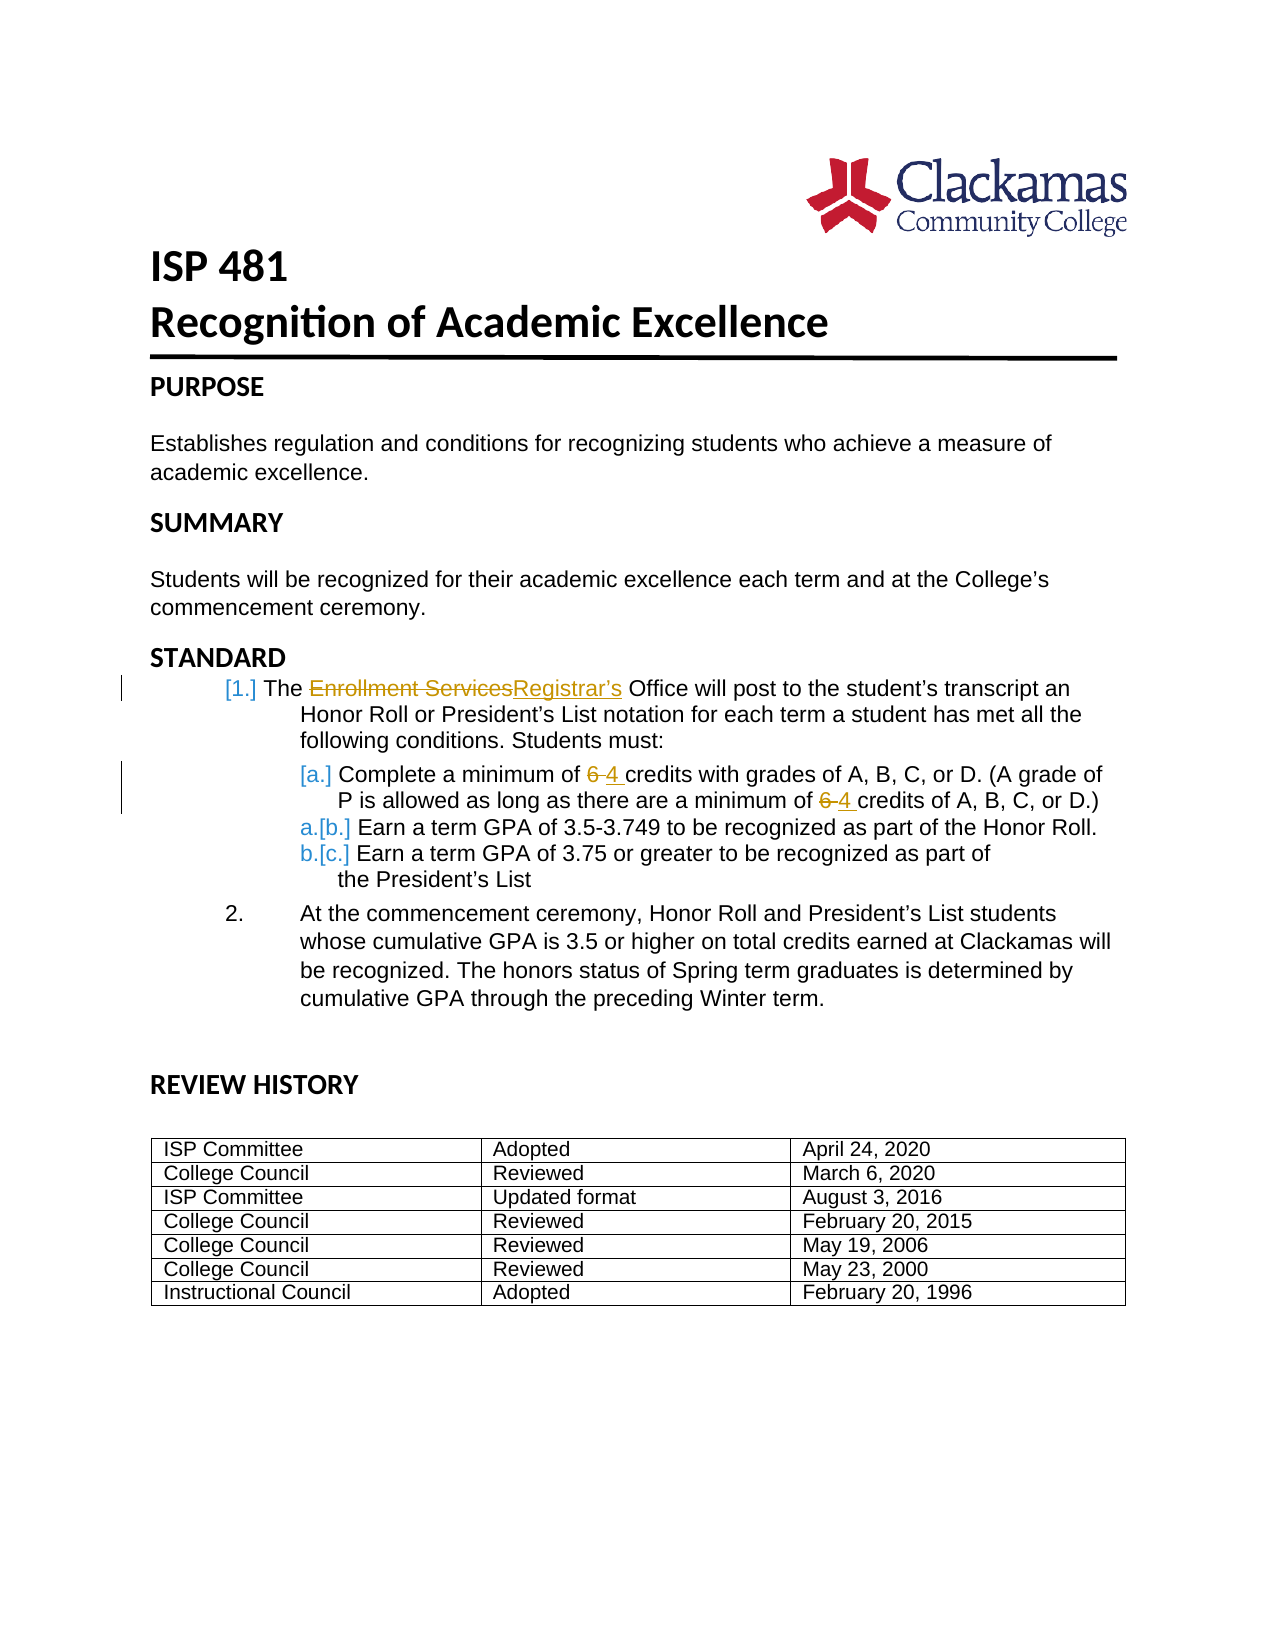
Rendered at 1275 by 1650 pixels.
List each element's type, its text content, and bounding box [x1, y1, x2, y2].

table_cell March 6, 2020 [791, 1163, 1125, 1186]
table_cell Reviewed [482, 1235, 790, 1257]
subtitle STANDARD [150, 639, 1137, 675]
list At the commencement ceremony, Honor Roll and President’s List students whose cumulative GPA is 3.5 or higher on total credits earned at Clackamas will be recognized. The honors status of Spring term graduates is determined by cumulative GPA through the preceding Winter term. [225, 900, 1112, 1012]
list Earn a term GPA of 3.5-3.749 to be recognized as part of the Honor Roll. [300, 814, 1137, 840]
table_header ISP Committee [152, 1139, 481, 1162]
table_cell Reviewed [482, 1259, 790, 1281]
table_header April 24, 2020 [791, 1139, 1125, 1162]
subtitle ISP 481 [150, 237, 1137, 292]
text Students will be recognized for their academic excellence each term and at the College’s commencement ceremony. [150, 566, 1137, 620]
table_cell February 20, 2015 [791, 1211, 1125, 1233]
table_header Adopted [482, 1139, 790, 1162]
table_cell ISP Committee [152, 1187, 481, 1209]
table_cell Updated format [482, 1187, 790, 1209]
table_cell May 23, 2000 [791, 1259, 1125, 1281]
picture [806, 158, 1127, 237]
table_cell February 20, 1996 [791, 1282, 1125, 1305]
subtitle PURPOSE [150, 368, 1137, 404]
subtitle SUMMARY [150, 504, 1137, 539]
text Establishes regulation and conditions for recognizing students who achieve a measure of academic excellence. [150, 430, 1054, 485]
list Complete a minimum of credits with grades of A, B, C, or D. (A grade of P is allowed as long as there are a minimum of credits of A, B, C, or D.) [300, 761, 1104, 814]
table_cell College Council [152, 1211, 481, 1233]
text Recognition of Academic Excellence [150, 292, 1137, 348]
table_cell College Council [152, 1235, 481, 1257]
table_cell College Council [152, 1163, 481, 1186]
list Earn a term GPA of 3.75 or greater to be recognized as part of the President’s List [300, 840, 1010, 893]
table_cell August 3, 2016 [791, 1187, 1125, 1209]
table_cell May 19, 2006 [791, 1235, 1125, 1257]
list The Office will post to the student’s transcript an Honor Roll or President’s List notation for each term a student has met all the following conditions. Students must: [225, 675, 1113, 754]
table_cell Reviewed [482, 1211, 790, 1233]
table_cell Instructional Council [152, 1282, 481, 1305]
table_cell Adopted [482, 1282, 790, 1305]
table_cell College Council [152, 1259, 481, 1281]
subtitle REVIEW HISTORY [150, 1066, 1137, 1102]
table_cell Reviewed [482, 1163, 790, 1186]
